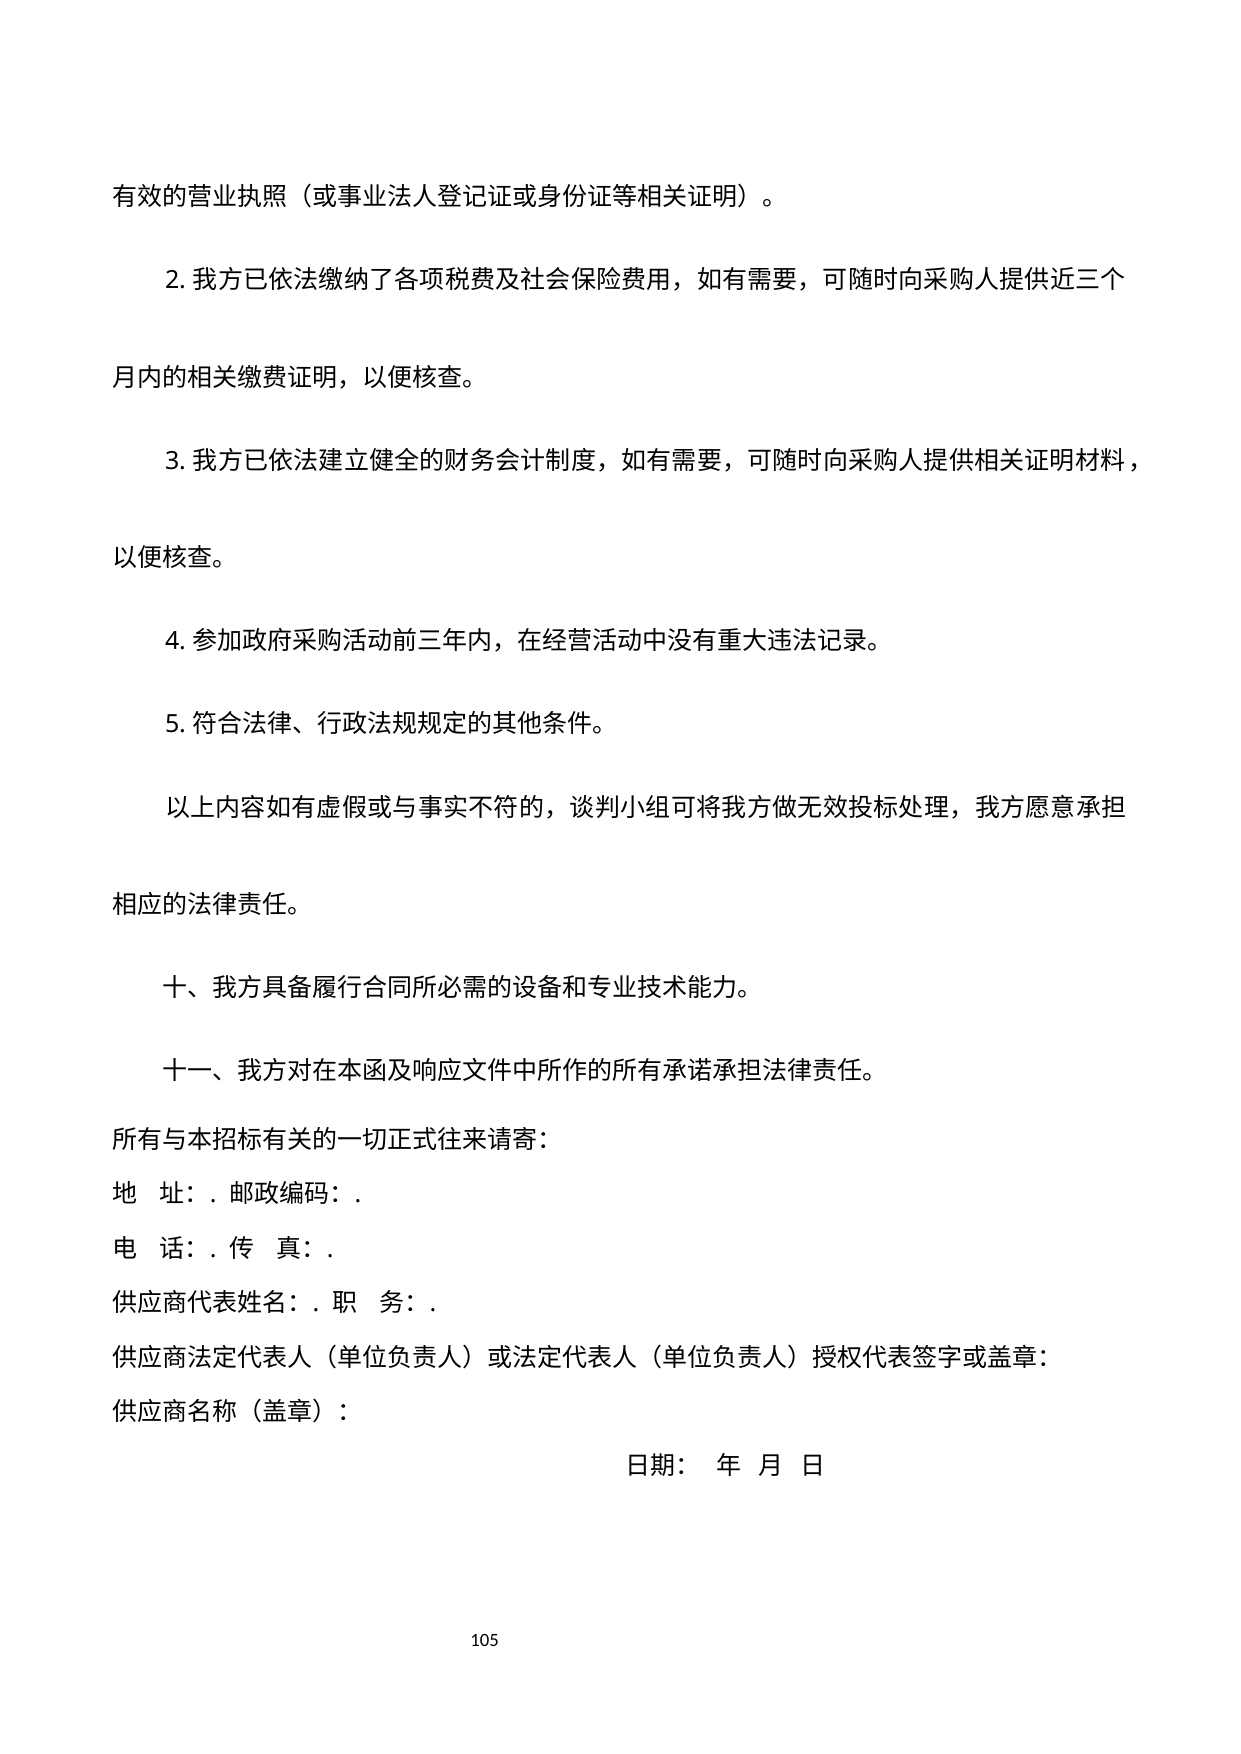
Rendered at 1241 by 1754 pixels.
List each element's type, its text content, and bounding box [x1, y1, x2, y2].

text 十、我方具备履行合同所必需的设备和专业技术能力。 [112, 953, 1128, 1018]
text 地 址：. 邮政编码：. [112, 1174, 1128, 1210]
text 以上内容如有虚假或与事实不符的，谈判小组可将我方做无效投标处理，我方愿意承担相应的法律责任。 [112, 773, 1128, 935]
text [112, 162, 1128, 227]
text 5. 符合法律、行政法规规定的其他条件。 [112, 689, 1128, 754]
text 4. 参加政府采购活动前三年内，在经营活动中没有重大违法记录。 [112, 606, 1128, 671]
text 供应商法定代表人（单位负责人）或法定代表人（单位负责人）授权代表签字或盖章： [112, 1337, 1128, 1373]
text 电 话：. 传 真：. [112, 1228, 1128, 1264]
text 所有与本招标有关的一切正式往来请寄： [112, 1119, 1128, 1156]
text 供应商名称（盖章）： [112, 1391, 1128, 1428]
text 2. 我方已依法缴纳了各项税费及社会保险费用，如有需要，可随时向采购人提供近三个月内的相关缴费证明，以便核查。 [112, 245, 1128, 408]
text 十一、我方对在本函及响应文件中所作的所有承诺承担法律责任。 [112, 1036, 1128, 1101]
text 3. 我方已依法建立健全的财务会计制度，如有需要，可随时向采购人提供相关证明材料，以便核查。 [112, 426, 1128, 588]
text 供应商代表姓名：. 职 务：. [112, 1283, 1128, 1319]
text 日期： 年 月 日 [112, 1446, 1128, 1482]
